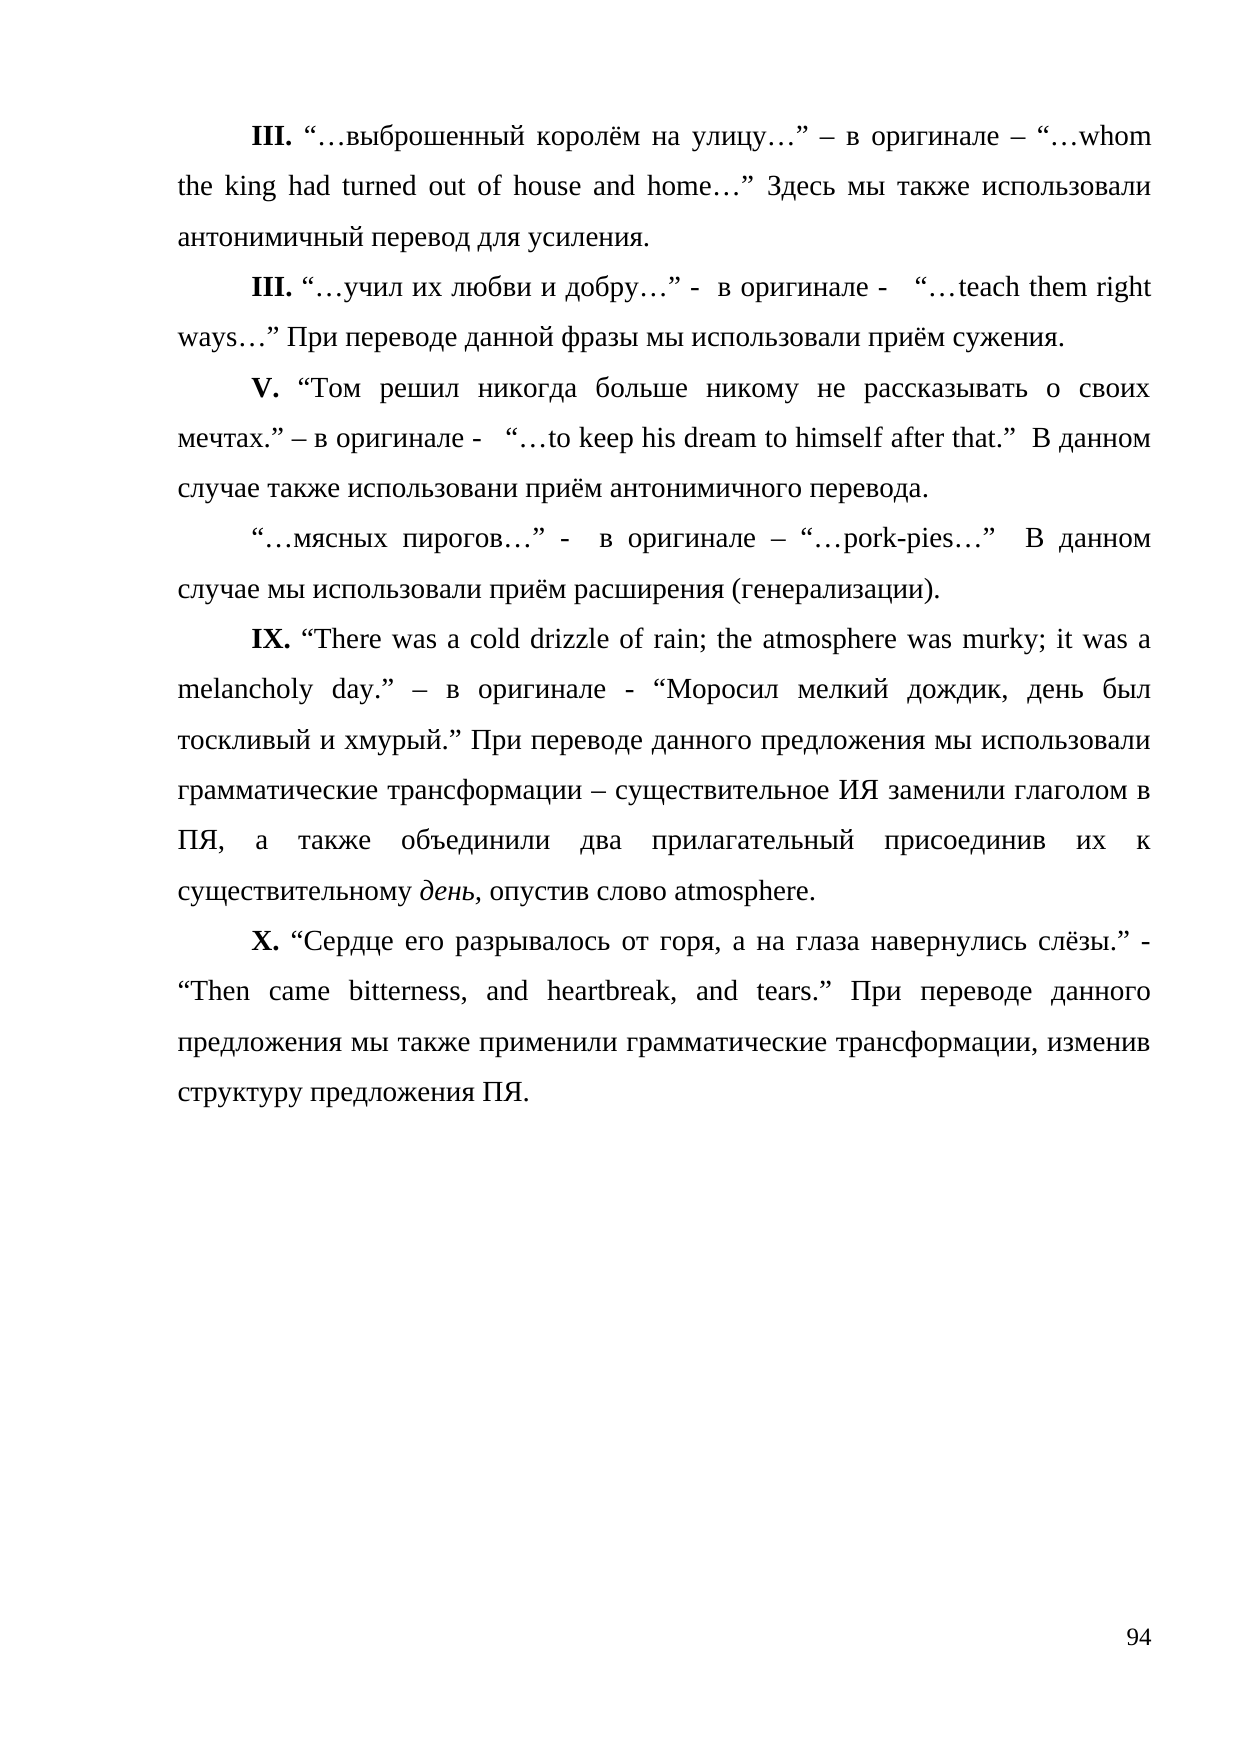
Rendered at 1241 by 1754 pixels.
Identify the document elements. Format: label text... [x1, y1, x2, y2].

text “…мясных пирогов…” - в оригинале – “…pork-pies…” В данном случае мы использовали приём расширения (генерализации). [177, 521, 1152, 604]
text IX. “There was a cold drizzle of rain; the atmosphere was murky; it was a melancholy day.” – в оригинале - “Моросил мелкий дождик, день был тоскливый и хмурый.” При переводе данного предложения мы использовали грамматические трансформации – существительное ИЯ заменили глаголом в ПЯ, а также объединили два прилагательный присоединив их к существительному день, опустив слово atmosphere. [177, 621, 1152, 906]
text III. “…выброшенный королём на улицу…” – в оригинале – “…whom the king had turned out of house and home…” Здесь мы также использовали антонимичный перевод для усиления. [177, 118, 1152, 252]
text X. “Сердце его разрывалось от горя, а на глаза навернулись слёзы.” - “Then came bitterness, and heartbreak, and tears.” При переводе данного предложения мы также применили грамматические трансформации, изменив структуру предложения ПЯ. [177, 923, 1152, 1108]
text III. “…учил их любви и добру…” - в оригинале - “…teach them right ways…” При переводе данной фразы мы использовали приём сужения. [177, 269, 1152, 353]
text V. “Том решил никогда больше никому не рассказывать о своих мечтах.” – в оригинале - “…to keep his dream to himself after that.” В данном случае также использовани приём антонимичного перевода. [177, 370, 1152, 504]
